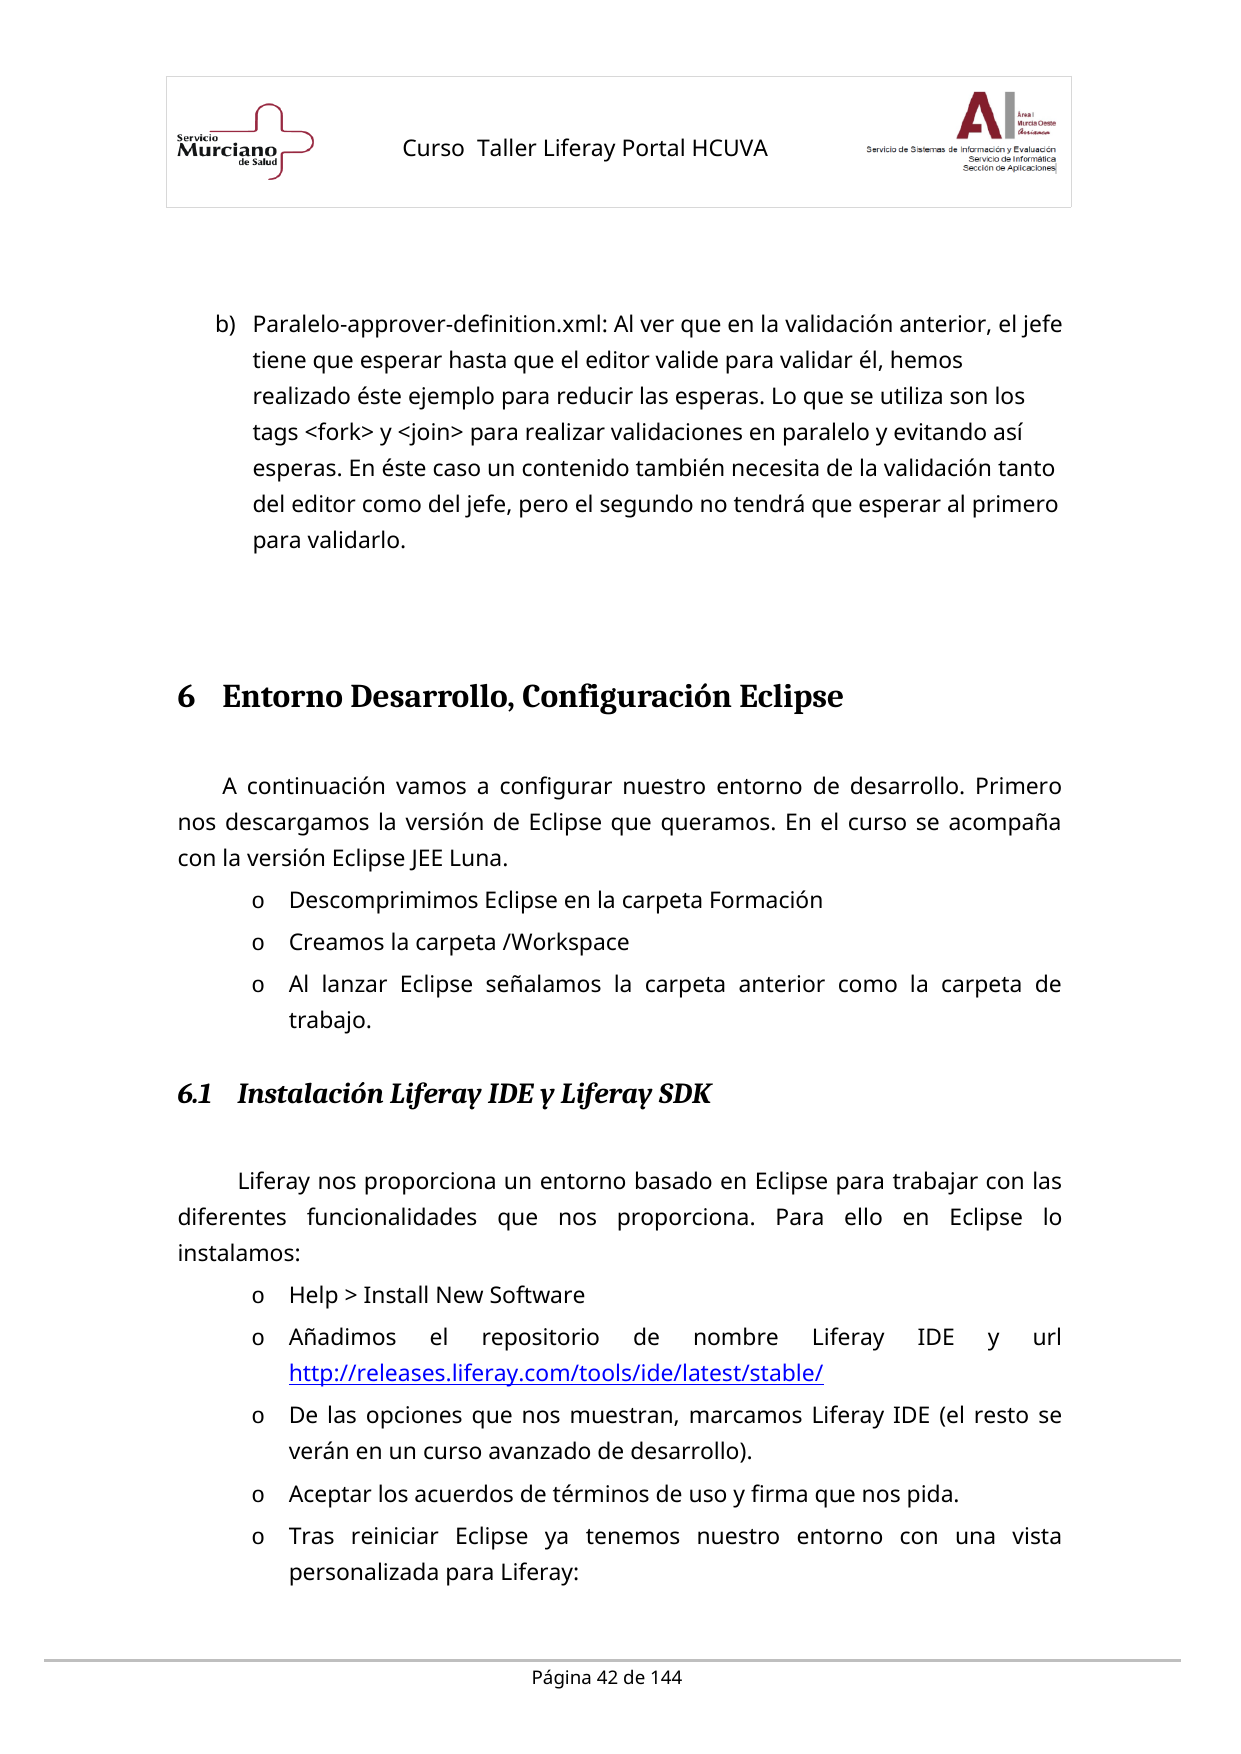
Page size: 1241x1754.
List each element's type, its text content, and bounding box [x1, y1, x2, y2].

list Descomprimimos Eclipse en la carpeta Formación [251, 884, 1063, 915]
list Help > Install New Software [251, 1279, 1063, 1310]
subtitle Instalación Liferay IDE y Liferay SDK [177, 1078, 1063, 1111]
list Tras reiniciar Eclipse ya tenemos nuestro entorno con una vista personalizada para Liferay: [251, 1520, 1063, 1587]
text Liferay nos proporciona un entorno basado en Eclipse para trabajar con las diferentes funcionalidades que nos proporciona. Para ello en Eclipse lo instalamos: [177, 1165, 1063, 1268]
list Añadimos el repositorio de nombre Liferay IDE y url http://releases.liferay.com/tools/ide/latest/stable/ [251, 1321, 1063, 1388]
picture [177, 103, 314, 180]
list Creamos la carpeta /Workspace [251, 926, 1063, 957]
list Paralelo-approver-definition.xml: Al ver que en la validación anterior, el jefe tiene que esperar hasta que el editor valide para validar él, hemos realizado éste ejemplo para reducir las esperas. Lo que se utiliza son los tags <fork> y <join> para realizar validaciones en paralelo y evitando así esperas. En éste caso un contenido también necesita de la validación tanto del editor como del jefe, pero el segundo no tendrá que esperar al primero para validarlo. [215, 308, 1063, 555]
list De las opciones que nos muestran, marcamos Liferay IDE (el resto se verán en un curso avanzado de desarrollo). [251, 1399, 1063, 1467]
list Al lanzar Eclipse señalamos la carpeta anterior como la carpeta de trabajo. [251, 968, 1063, 1036]
subtitle Entorno Desarrollo, Configuración Eclipse [177, 677, 1063, 715]
list Aceptar los acuerdos de términos de uso y firma que nos pida. [251, 1477, 1063, 1509]
text A continuación vamos a configurar nuestro entorno de desarrollo. Primero nos descargamos la versión de Eclipse que queramos. En el curso se acompaña con la versión Eclipse JEE Luna. [177, 769, 1063, 873]
